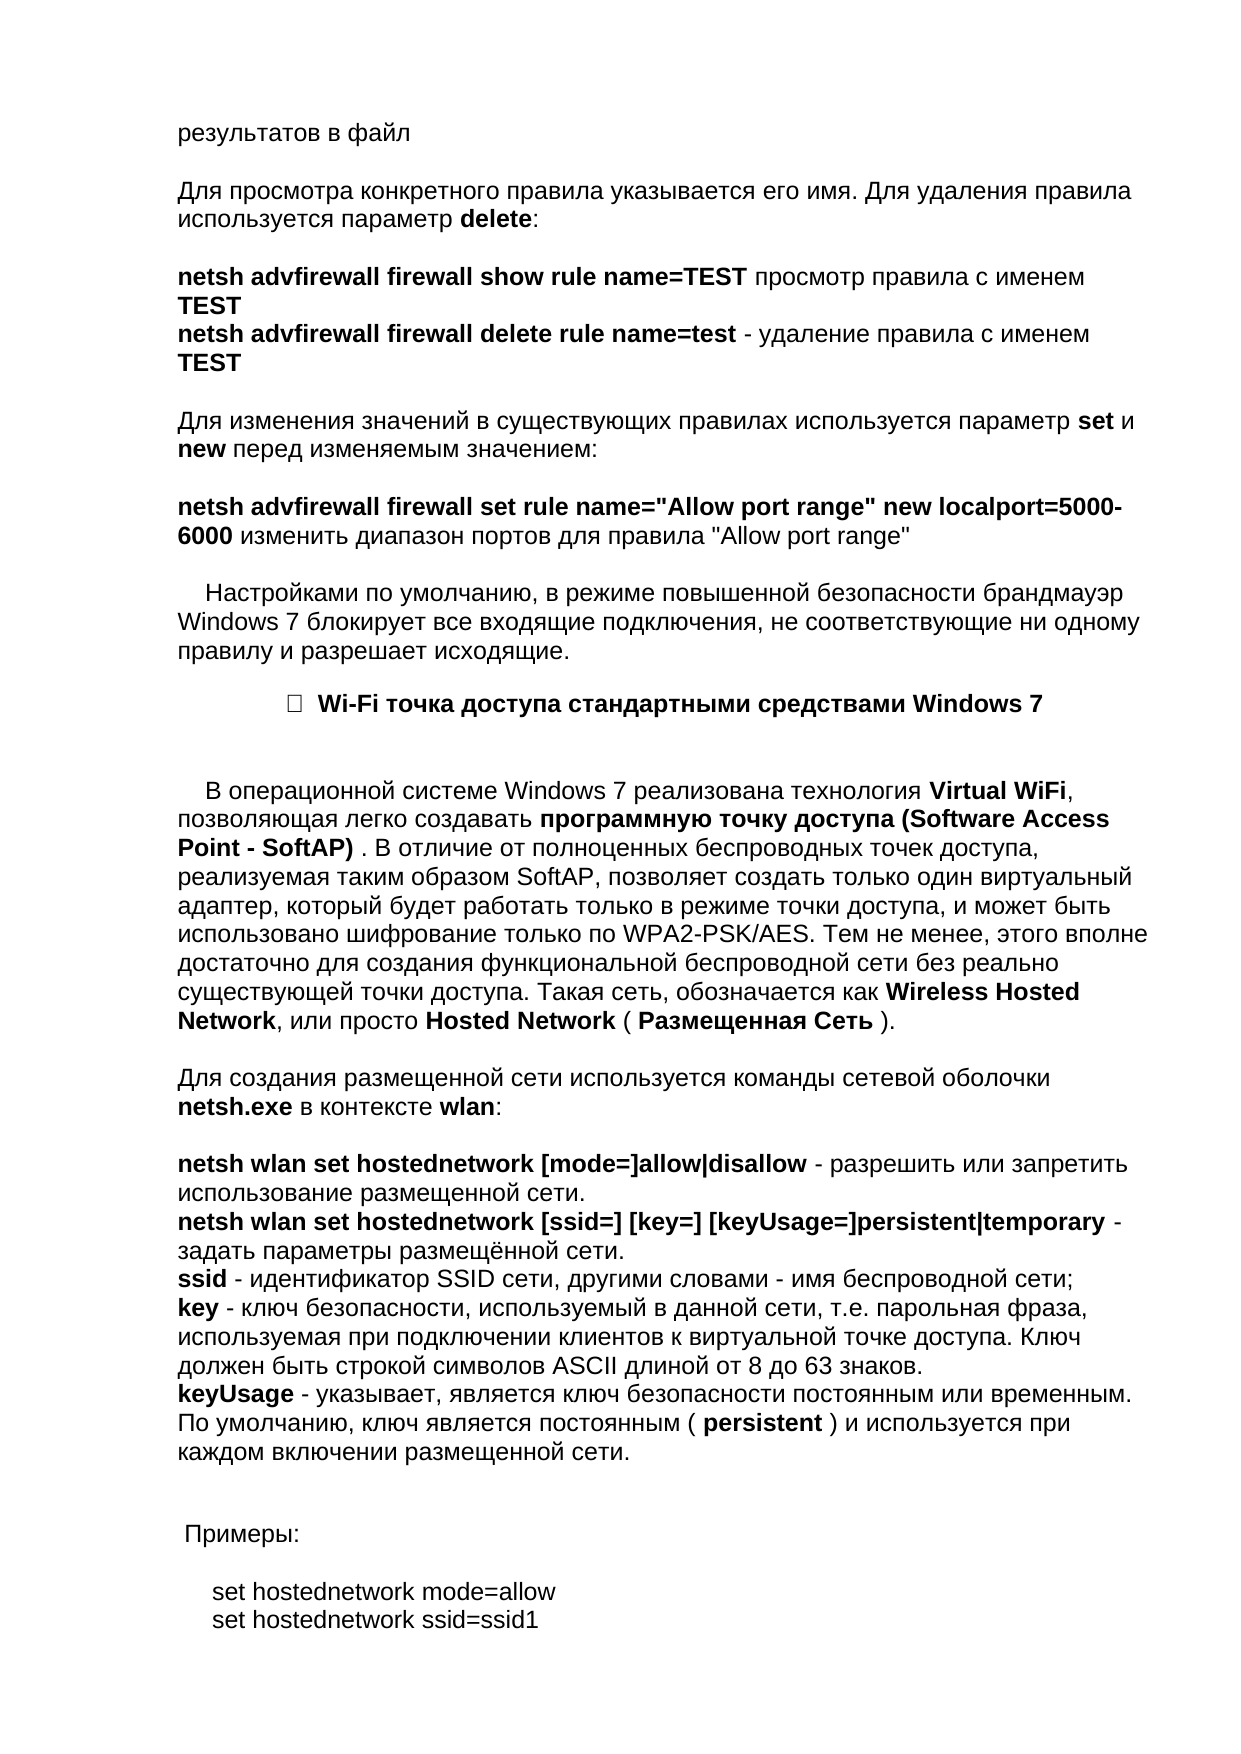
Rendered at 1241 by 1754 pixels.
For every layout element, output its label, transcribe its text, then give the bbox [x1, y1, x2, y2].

text set hostednetwork ssid=ssid1 [177, 1605, 1152, 1634]
text  Wi-Fi точка доступа стандартными средствами Windows 7 [177, 689, 1152, 718]
text В операционной системе Windows 7 реализована технология Virtual WiFi, позволяющая легко создавать программную точку доступа (Software Access Point - SoftAP) . В отличие от полноценных беспроводных точек доступа, реализуемая таким образом SoftAP, позволяет создать только один виртуальный адаптер, который будет работать только в режиме точки доступа, и может быть использовано шифрование только по WPA2-PSK/AES. Тем не менее, этого вполне достаточно для создания функциональной беспроводной сети без реально существующей точки доступа. Такая сеть, обозначается как Wireless Hosted Network, или просто Hosted Network ( Размещенная Сеть ). Для создания размещенной сети используется команды сетевой оболочки netsh.exe в контексте wlan: netsh wlan set hostednetwork [mode=]allow|disallow - разрешить или запретить использование размещенной сети. netsh wlan set hostednetwork [ssid=] [key=] [keyUsage=]persistent|temporary - задать параметры размещённой сети. ssid - идентификатор SSID сети, другими словами - имя беспроводной сети; key - ключ безопасности, используемый в данной сети, т.е. парольная фраза, используемая при подключении клиентов к виртуальной точке доступа. Ключ должен быть строкой символов ASCII длиной от 8 до 63 знаков. keyUsage - указывает, является ключ безопасности постоянным или временным. По умолчанию, ключ является постоянным ( persistent ) и используется при каждом включении размещенной сети. [177, 718, 1152, 1466]
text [177, 118, 1152, 664]
text Примеры: [177, 1519, 1152, 1548]
text set hostednetwork mode=allow [177, 1577, 1152, 1605]
